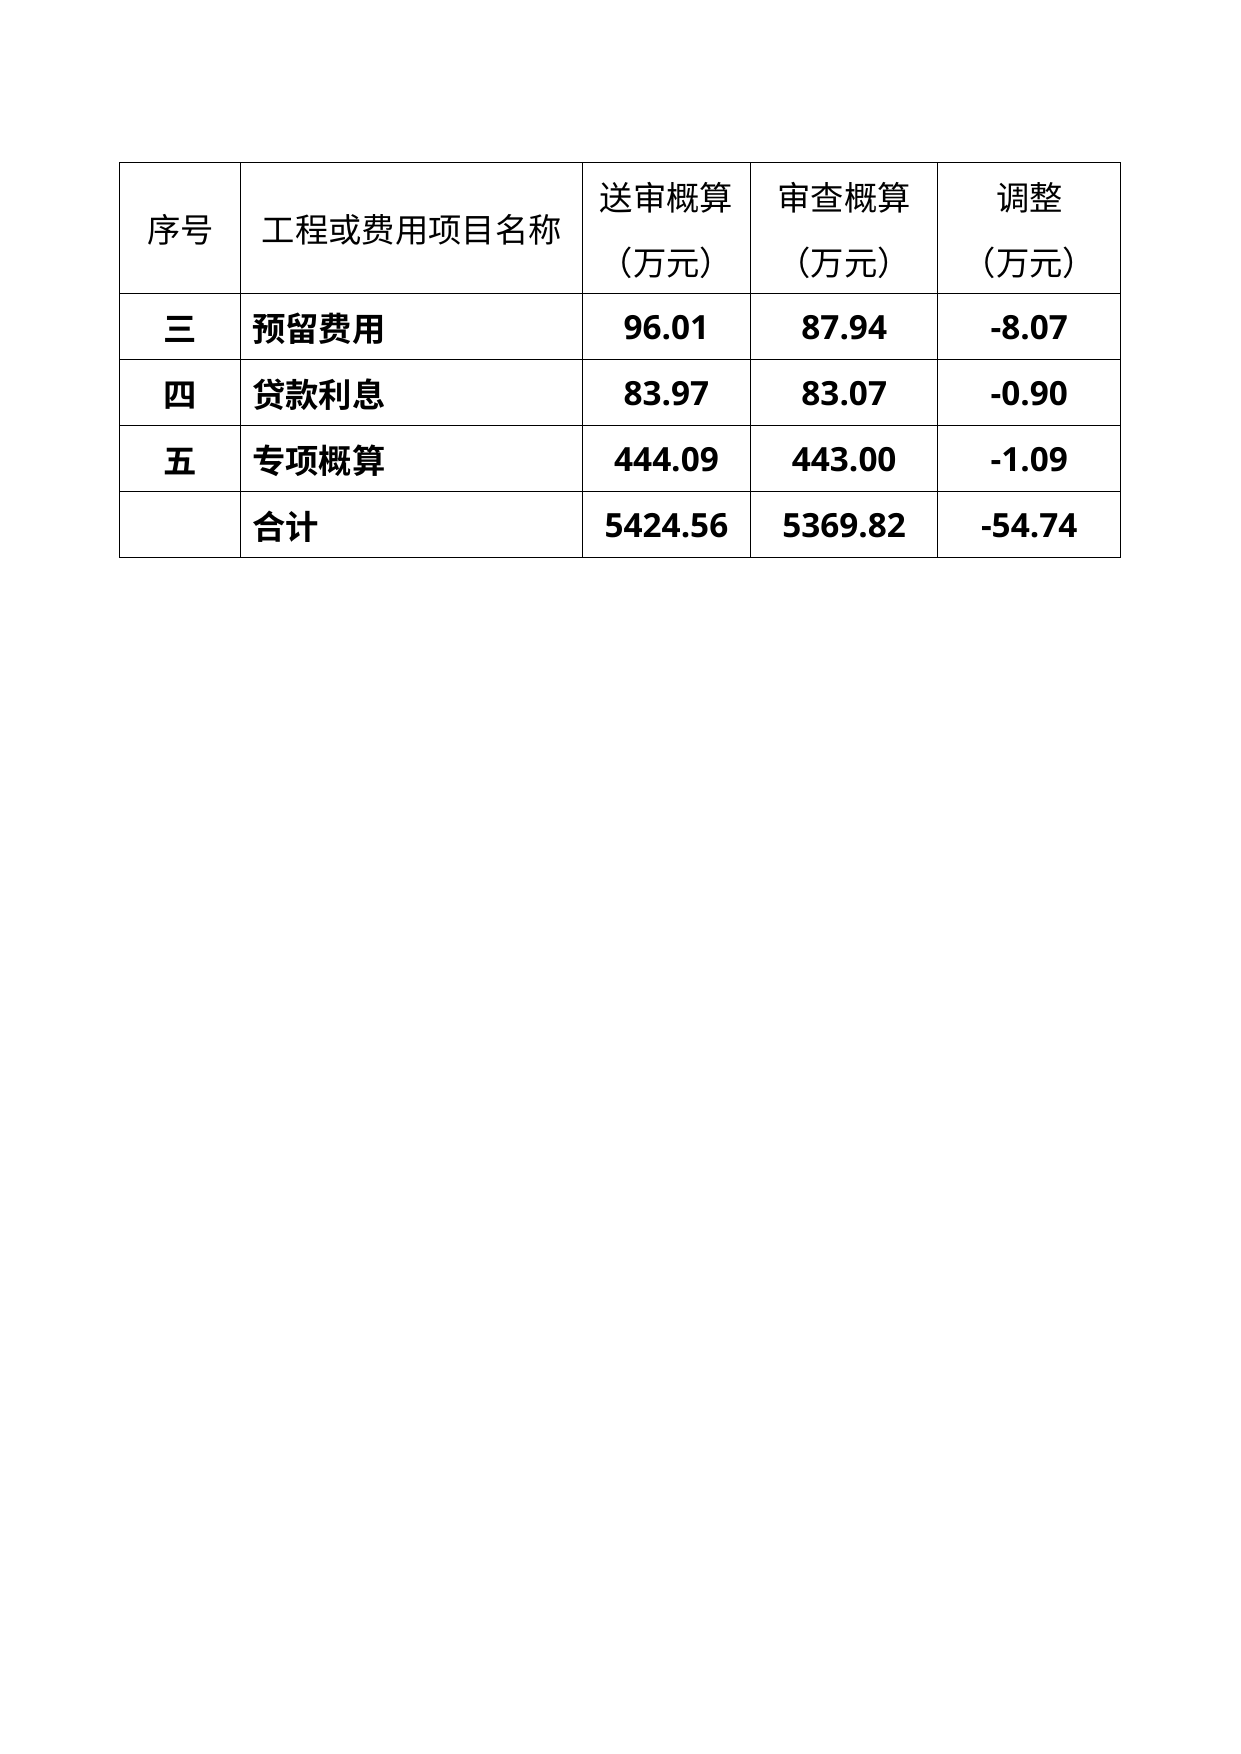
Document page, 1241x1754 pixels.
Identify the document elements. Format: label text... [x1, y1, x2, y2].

table_cell 83.97 [583, 360, 750, 425]
table_cell -0.90 [938, 360, 1120, 425]
table_header 送审概算 （万元） [583, 163, 750, 293]
table_cell 预留费用 [241, 294, 582, 359]
table_cell -8.07 [938, 294, 1120, 359]
table_cell 专项概算 [241, 426, 582, 491]
table_cell 5369.82 [751, 492, 937, 557]
table_cell -1.09 [938, 426, 1120, 491]
table_cell 五 [120, 426, 240, 491]
table_header 序号 [120, 163, 240, 293]
table_cell 贷款利息 [241, 360, 582, 425]
table_cell [120, 492, 240, 557]
table_cell 合计 [241, 492, 582, 557]
table_header 审查概算 （万元） [751, 163, 937, 293]
table_cell -54.74 [938, 492, 1120, 557]
table_cell 5424.56 [583, 492, 750, 557]
table_cell 444.09 [583, 426, 750, 491]
table_cell 三 [120, 294, 240, 359]
table_header 工程或费用项目名称 [241, 163, 582, 293]
table_cell 87.94 [751, 294, 937, 359]
table_cell 83.07 [751, 360, 937, 425]
table_header 调整 （万元） [938, 163, 1120, 293]
table_cell 四 [120, 360, 240, 425]
table_cell 443.00 [751, 426, 937, 491]
table_cell 96.01 [583, 294, 750, 359]
